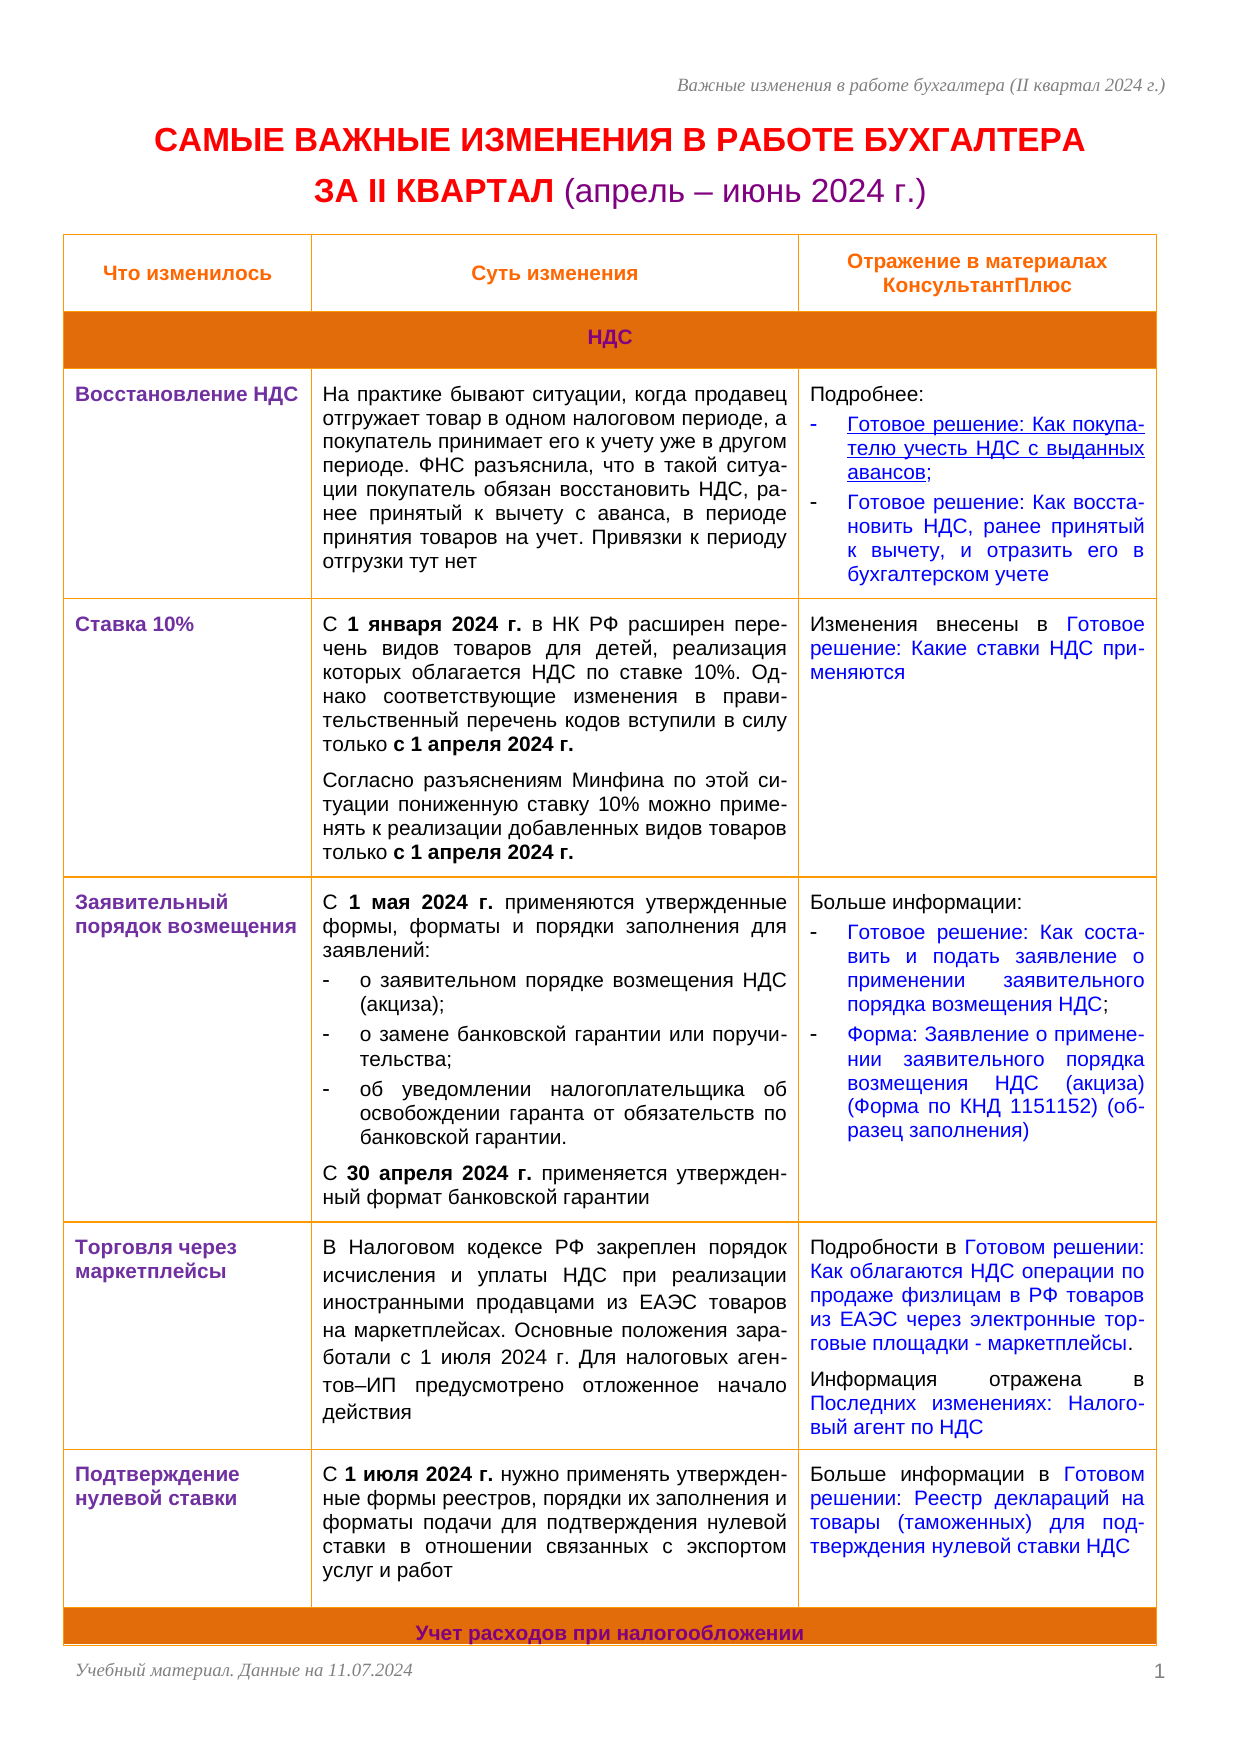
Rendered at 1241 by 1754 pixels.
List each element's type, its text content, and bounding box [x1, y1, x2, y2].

table_cell На практике бывают ситуации, когда продавец отгружает товар в одном налоговом периоде, а покупатель принимает его к учету уже в другом периоде. ФНС разъяснила, что в такой ситуации покупатель обязан восстановить НДС, ранее принятый к вычету с аванса, в периоде принятия товаров на учет. Привязки к периоду отгрузки тут нет [312, 369, 798, 598]
table_header Отражение в материалах КонсультантПлюс [799, 235, 1156, 311]
table_header Что изменилось [64, 235, 311, 311]
table_cell Подтверждение нулевой ставки [64, 1450, 311, 1607]
table_cell Заявительный порядок возмещения [64, 878, 311, 1221]
text ЗА II КВАРТАЛ (апрель – июнь 2024 г.) [75, 171, 1165, 210]
table_cell С 1 июля 2024 г. нужно применять утвержденные формы реестров, порядки их заполнения и форматы подачи для подтверждения нулевой ставки в отношении связанных с экспортом услуг и работ [312, 1450, 798, 1607]
table_cell В Налоговом кодексе РФ закреплен порядок исчисления и уплаты НДС при реализации иностранными продавцами из ЕАЭС товаров на маркетплейсах. Основные положения заработали с 1 июля 2024 г. Для налоговых агентов–ИП предусмотрено отложенное начало действия [312, 1223, 798, 1449]
table_cell Восстановление НДС [64, 369, 311, 598]
table_cell С 1 мая 2024 г. применяются утвержденные формы, форматы и порядки заполнения для заявлений: о заявительном порядке возмещения НДС (акциза); о замене банковской гарантии или поручительства; об уведомлении налогоплательщика об освобождении гаранта от обязательств по банковской гарантии. С 30 апреля 2024 г. применяется утвержденный формат банковской гарантии [312, 878, 798, 1221]
table_cell НДС [64, 312, 1156, 368]
table_cell Подробнее: Готовое решение: Как покупателю учесть НДС с выданных авансов; Готовое решение: Как восстановить НДС, ранее принятый к вычету, и отразить его в бухгалтерском учете [799, 369, 1156, 598]
table_cell Торговля через маркетплейсы [64, 1223, 311, 1449]
table_cell Больше информации: Готовое решение: Как составить и подать заявление о применении заявительного порядка возмещения НДС; Форма: Заявление о применении заявительного порядка возмещения НДС (акциза) (Форма по КНД 1151152) (образец заполнения) [799, 878, 1156, 1221]
table_cell Ставка 10% [64, 599, 311, 876]
table_cell С 1 января 2024 г. в НК РФ расширен перечень видов товаров для детей, реализация которых облагается НДС по ставке 10%. Однако соответствующие изменения в правительственный перечень кодов вступили в силу только с 1 апреля 2024 г. Согласно разъяснениям Минфина по этой ситуации пониженную ставку 10% можно применять к реализации добавленных видов товаров только с 1 апреля 2024 г. [312, 599, 798, 876]
text САМЫЕ ВАЖНЫЕ ИЗМЕНЕНИЯ В РАБОТЕ БУХГАЛТЕРА [75, 120, 1165, 159]
table_cell Изменения внесены в Готовое решение: Какие ставки НДС применяются [799, 599, 1156, 876]
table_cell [64, 1608, 1156, 1644]
table_header Суть изменения [312, 235, 798, 311]
table_cell Подробности в Готовом решении: Как облагаются НДС операции по продаже физлицам в РФ товаров из ЕАЭС через электронные торговые площадки - маркетплейсы. Информация отражена в Последних изменениях: Налоговый агент по НДС [799, 1223, 1156, 1449]
table_cell Больше информации в Готовом решении: Реестр деклараций на товары (таможенных) для подтверждения нулевой ставки НДС [799, 1450, 1156, 1607]
